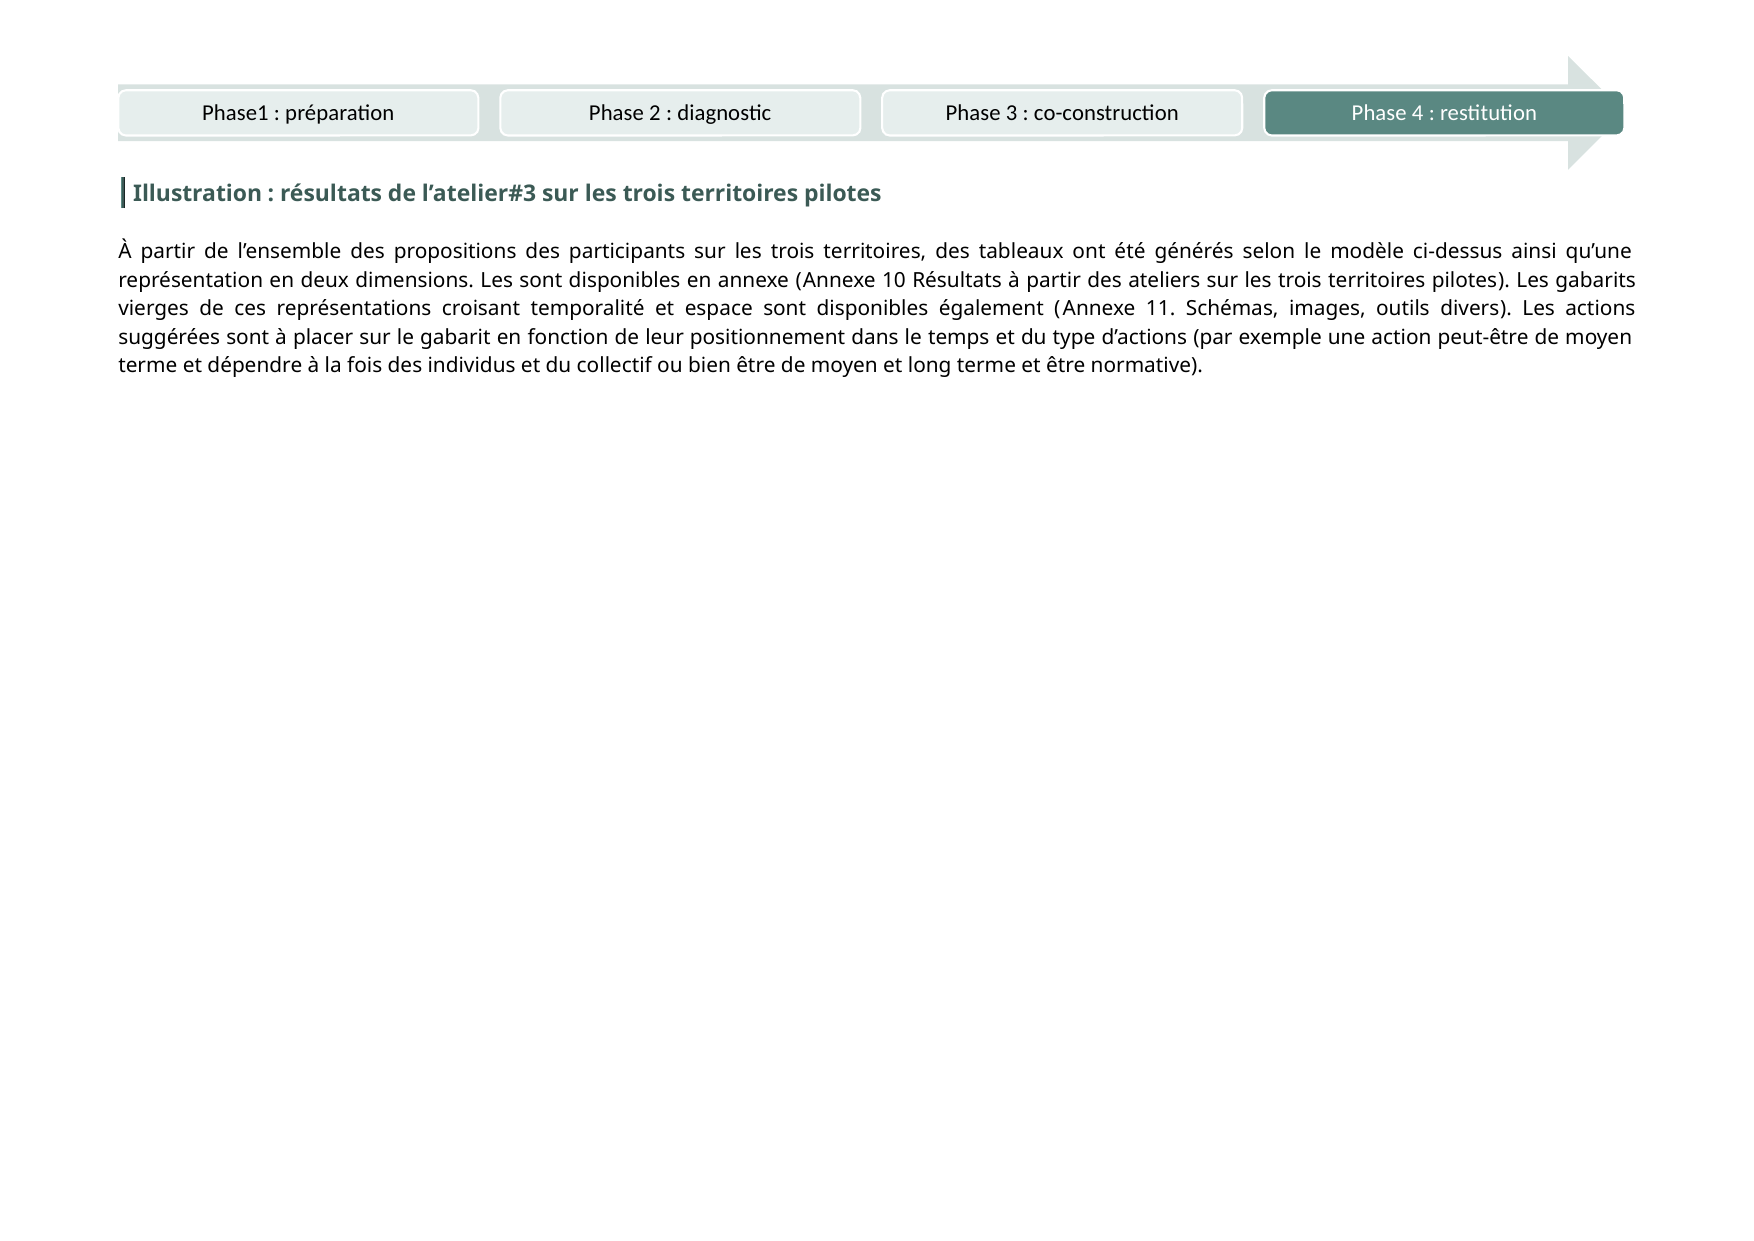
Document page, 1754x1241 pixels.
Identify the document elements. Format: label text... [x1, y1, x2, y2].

text À partir de l’ensemble des propositions des participants sur les trois territoires, des tableaux ont été générés selon le modèle ci-dessus ainsi qu’une représentation en deux dimensions. Les sont disponibles en annexe (Annexe 10 ). Les gabarits vierges de ces représentations croisant temporalité et espace sont disponibles également (Annexe 11. ). Les actions suggérées sont à placer sur le gabarit en fonction de leur positionnement dans le temps et du type d’actions (par exemple une action peut-être de moyen terme et dépendre à la fois des individus et du collectif ou bien être de moyen et long terme et être normative). [118, 236, 1636, 379]
subtitle Illustration : résultats de l’atelier#3 sur les trois territoires pilotes [125, 177, 1636, 208]
